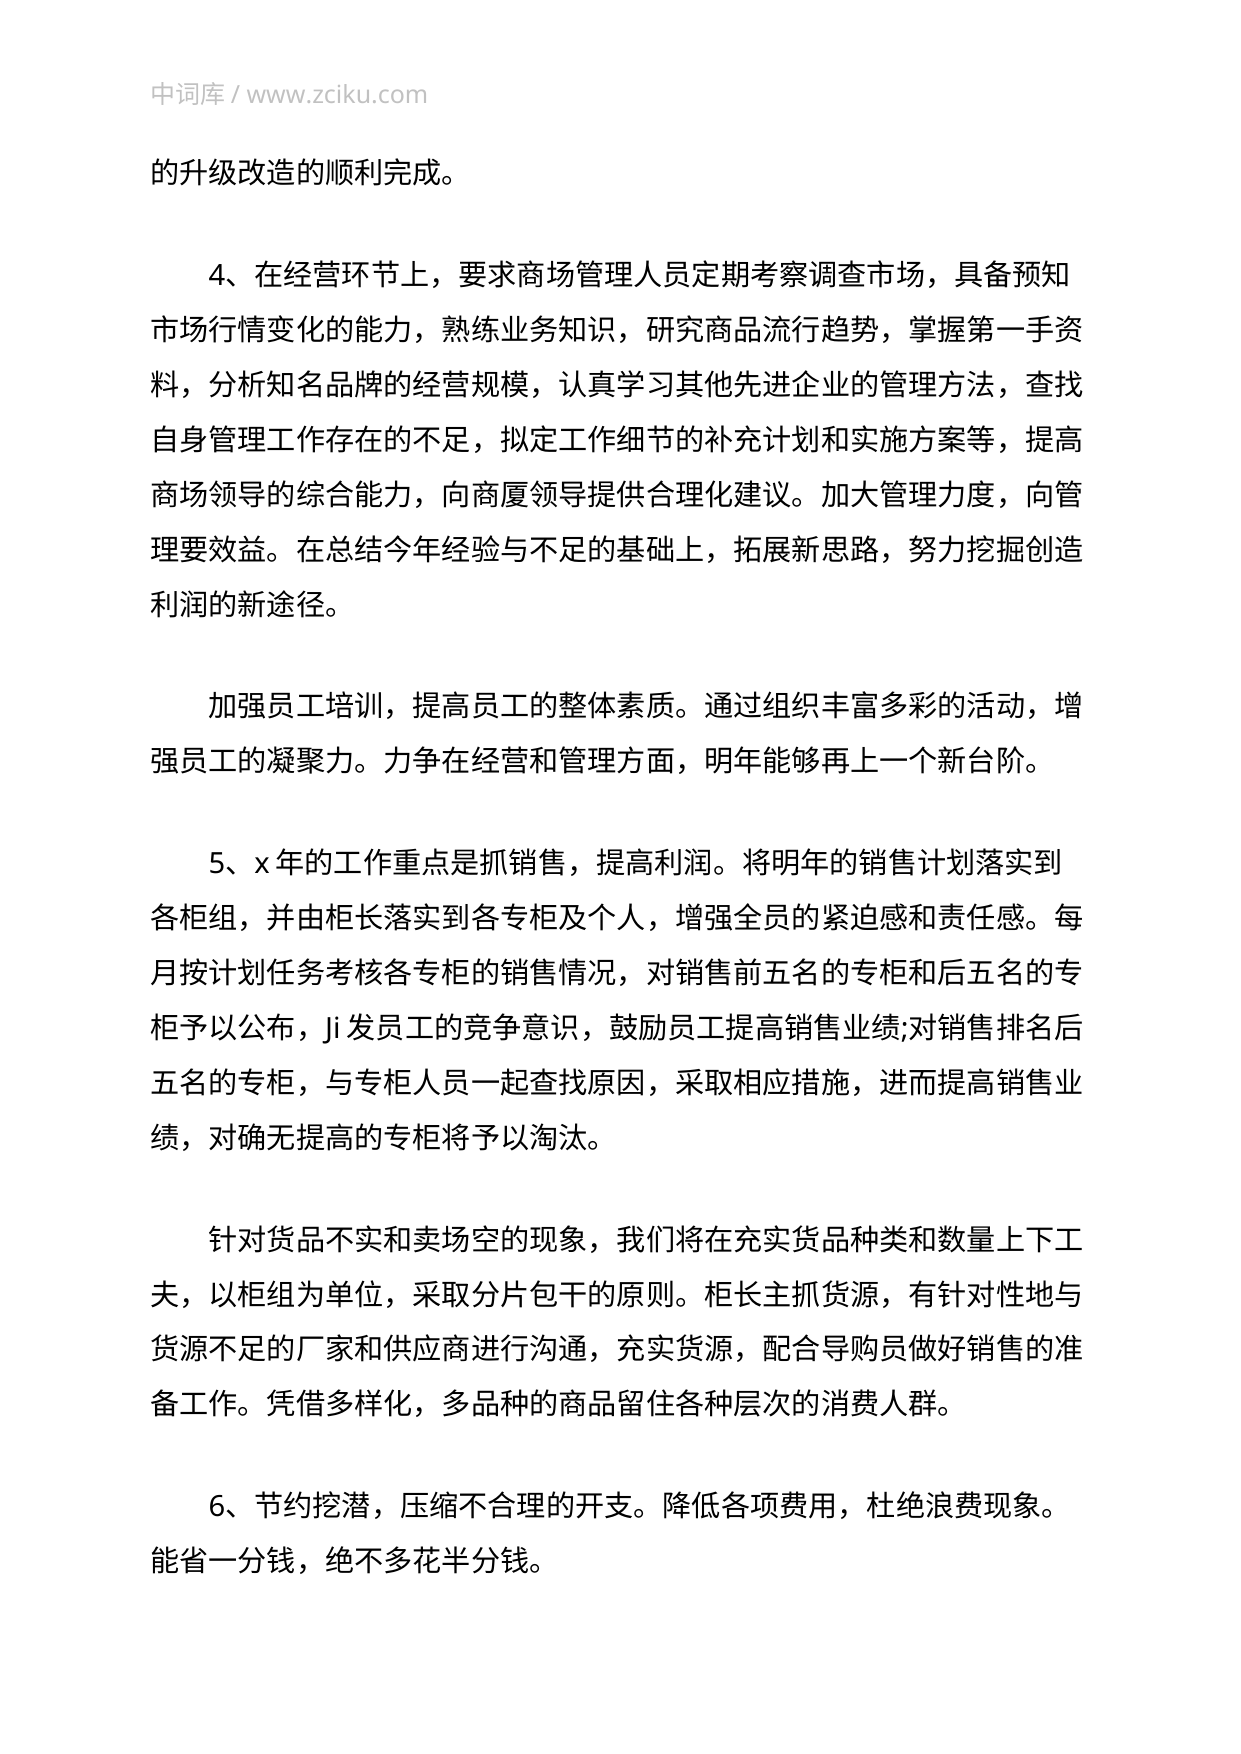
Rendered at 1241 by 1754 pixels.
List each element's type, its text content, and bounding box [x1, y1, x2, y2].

text 4、在经营环节上，要求商场管理人员定期考察调查市场，具备预知市场行情变化的能力，熟练业务知识，研究商品流行趋势，掌握第一手资料，分析知名品牌的经营规模，认真学习其他先进企业的管理方法，查找自身管理工作存在的不足，拟定工作细节的补充计划和实施方案等，提高商场领导的综合能力，向商厦领导提供合理化建议。加大管理力度，向管理要效益。在总结今年经验与不足的基础上，拓展新思路，努力挖掘创造利润的新途径。 [150, 252, 1090, 623]
text 6、节约挖潜，压缩不合理的开支。降低各项费用，杜绝浪费现象。能省一分钱，绝不多花半分钱。 [150, 1483, 1090, 1580]
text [150, 150, 1090, 192]
text 5、x年的工作重点是抓销售，提高利润。将明年的销售计划落实到各柜组，并由柜长落实到各专柜及个人，增强全员的紧迫感和责任感。每月按计划任务考核各专柜的销售情况，对销售前五名的专柜和后五名的专柜予以公布，Ji发员工的竞争意识，鼓励员工提高销售业绩;对销售排名后五名的专柜，与专柜人员一起查找原因，采取相应措施，进而提高销售业绩，对确无提高的专柜将予以淘汰。 [150, 840, 1090, 1157]
text 针对货品不实和卖场空的现象，我们将在充实货品种类和数量上下工夫，以柜组为单位，采取分片包干的原则。柜长主抓货源，有针对性地与货源不足的厂家和供应商进行沟通，充实货源，配合导购员做好销售的准备工作。凭借多样化，多品种的商品留住各种层次的消费人群。 [150, 1216, 1090, 1423]
text 加强员工培训，提高员工的整体素质。通过组织丰富多彩的活动，增强员工的凝聚力。力争在经营和管理方面，明年能够再上一个新台阶。 [150, 683, 1090, 780]
